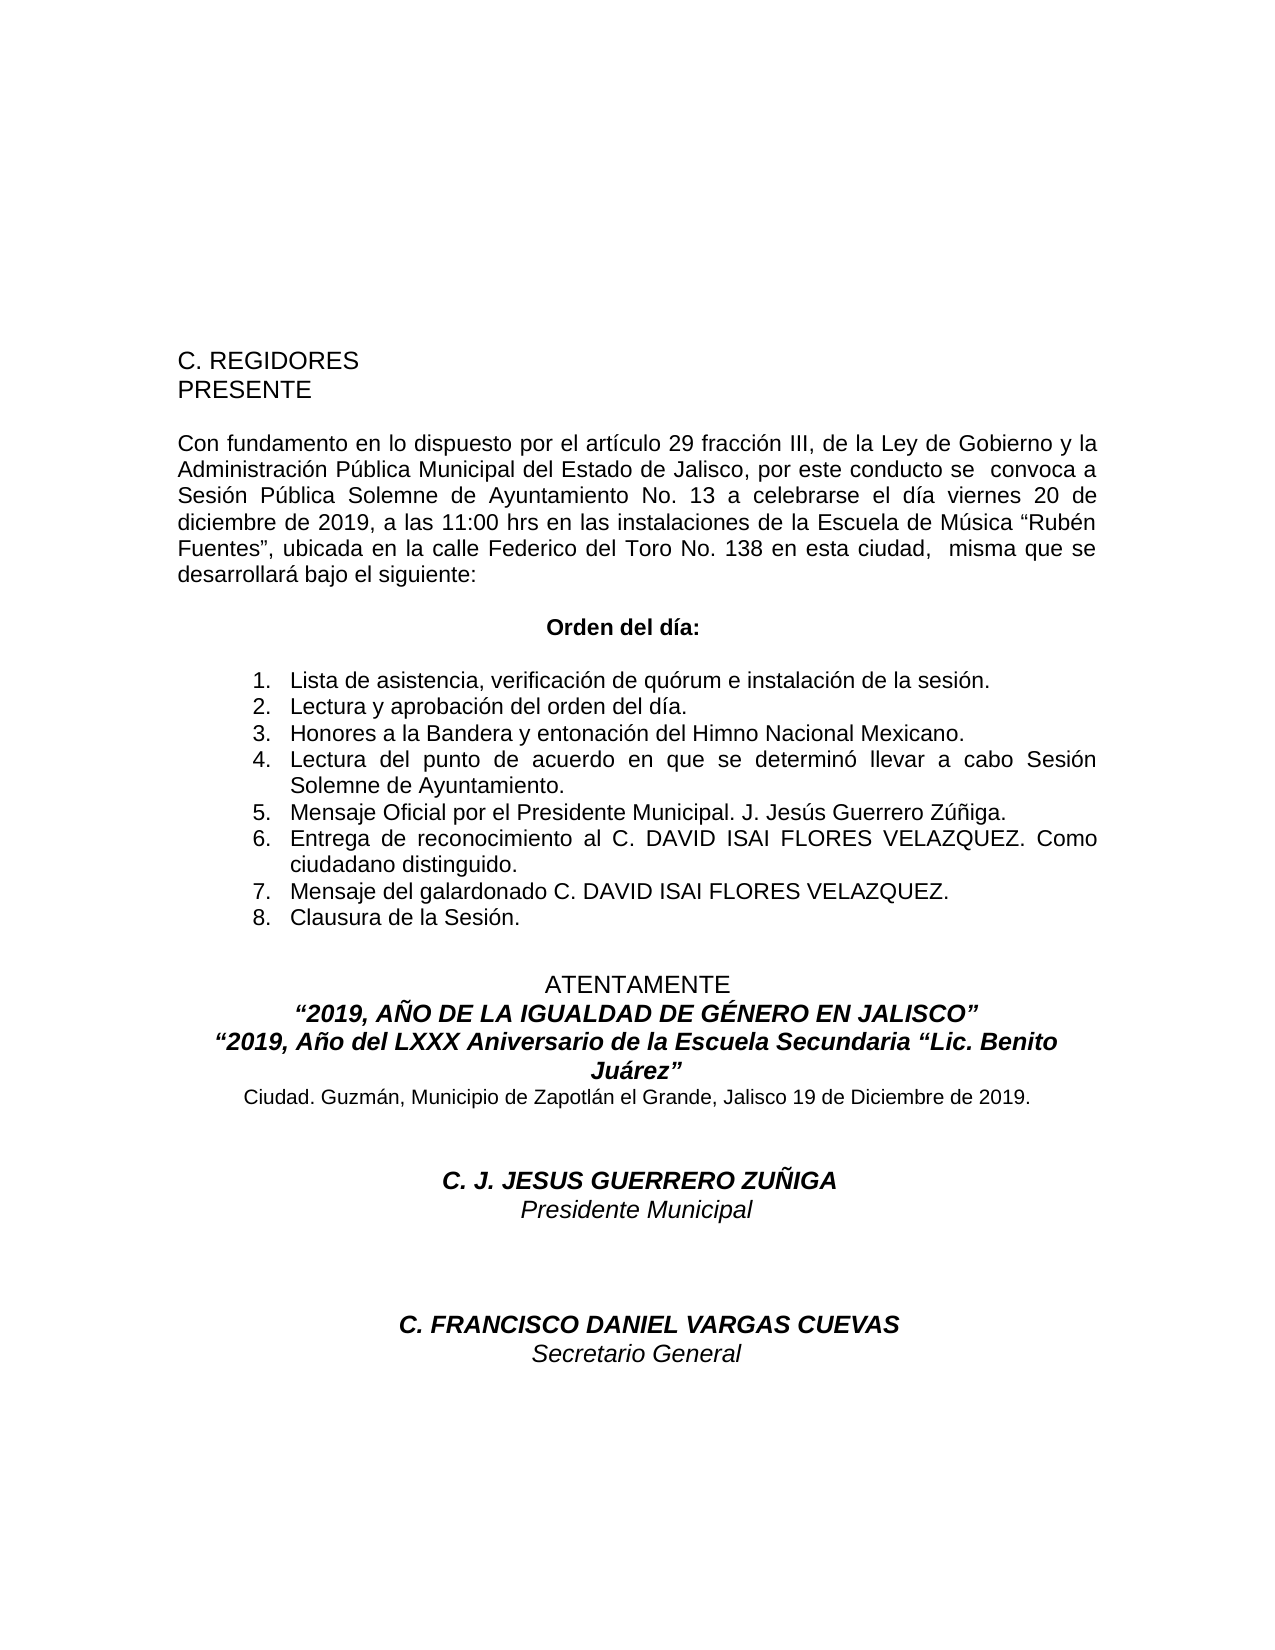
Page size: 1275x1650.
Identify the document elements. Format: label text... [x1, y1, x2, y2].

text Ciudad. Guzmán, Municipio de Zapotlán el Grande, Jalisco 19 de Diciembre de 2019. [177, 1085, 1098, 1109]
list Lista de asistencia, verificación de quórum e instalación de la sesión. [252, 667, 1098, 693]
list Clausura de la Sesión. [252, 904, 1098, 930]
title C. FRANCISCO DANIEL VARGAS CUEVAS [325, 1310, 1098, 1339]
list Mensaje Oficial por el Presidente Municipal. J. Jesús Guerrero Zúñiga. [252, 799, 1098, 825]
text “2019, AÑO DE LA IGUALDAD DE GÉNERO EN JALISCO” [177, 999, 1098, 1027]
list Mensaje del galardonado C. DAVID ISAI FLORES VELAZQUEZ. [252, 878, 1098, 904]
text C. REGIDORES [177, 346, 1098, 374]
title Presidente Municipal [177, 1195, 1098, 1224]
subtitle Secretario General [177, 1339, 1098, 1368]
text ATENTAMENTE [177, 970, 1098, 999]
list Lectura del punto de acuerdo en que se determinó llevar a cabo Sesión Solemne de Ayuntamiento. [252, 746, 1098, 799]
title C. J. JESUS GUERRERO ZUÑIGA [177, 1166, 1098, 1195]
text Con fundamento en lo dispuesto por el artículo 29 fracción III, de la Ley de Gobierno y la Administración Pública Municipal del Estado de Jalisco, por este conducto se convoca a Sesión Pública Solemne de Ayuntamiento No. 13 a celebrarse el día viernes 20 de diciembre de 2019, a las 11:00 hrs en las instalaciones de la Escuela de Música “Rubén Fuentes”, ubicada en la calle Federico del Toro No. 138 en esta ciudad, misma que se desarrollará bajo el siguiente: [177, 430, 1098, 588]
list Entrega de reconocimiento al C. DAVID ISAI FLORES VELAZQUEZ. Como ciudadano distinguido. [252, 825, 1098, 878]
text “2019, Año del LXXX Aniversario de la Escuela Secundaria “Lic. Benito Juárez” [177, 1027, 1098, 1085]
list Honores a la Bandera y entonación del Himno Nacional Mexicano. [252, 719, 1098, 746]
text PRESENTE [177, 374, 1098, 403]
list Lectura y aprobación del orden del día. [252, 693, 1098, 719]
text Orden del día: [546, 614, 1098, 641]
